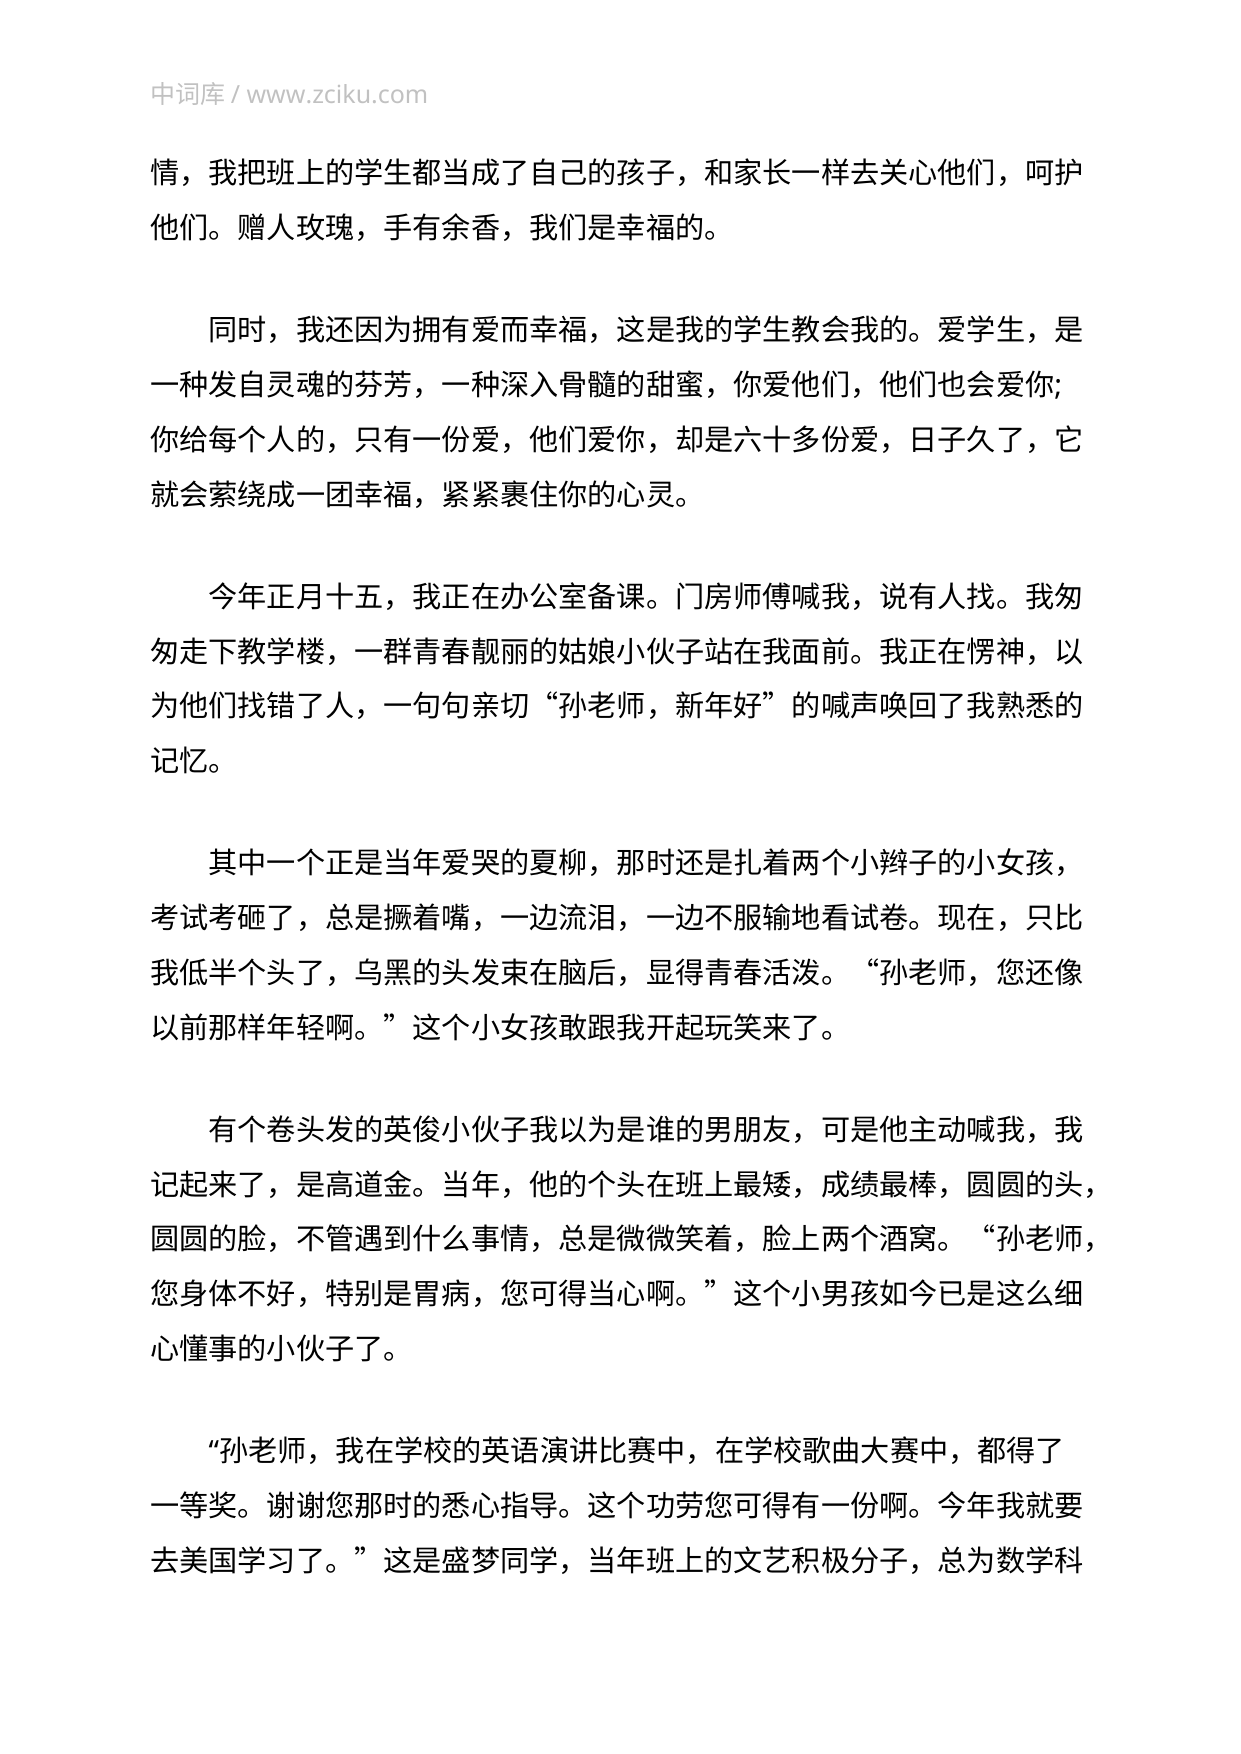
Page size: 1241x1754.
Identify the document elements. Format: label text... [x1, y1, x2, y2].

text 其中一个正是当年爱哭的夏柳，那时还是扎着两个小辫子的小女孩，考试考砸了，总是撅着嘴，一边流泪，一边不服输地看试卷。现在，只比我低半个头了，乌黑的头发束在脑后，显得青春活泼。“孙老师，您还像以前那样年轻啊。”这个小女孩敢跟我开起玩笑来了。 [150, 840, 1090, 1047]
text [150, 1427, 1090, 1580]
text 同时，我还因为拥有爱而幸福，这是我的学生教会我的。爱学生，是一种发自灵魂的芬芳，一种深入骨髓的甜蜜，你爱他们，他们也会爱你;你给每个人的，只有一份爱，他们爱你，却是六十多份爱，日子久了，它就会萦绕成一团幸福，紧紧裹住你的心灵。 [150, 307, 1090, 514]
text 今年正月十五，我正在办公室备课。门房师傅喊我，说有人找。我匆匆走下教学楼，一群青春靓丽的姑娘小伙子站在我面前。我正在愣神，以为他们找错了人，一句句亲切“孙老师，新年好”的喊声唤回了我熟悉的记忆。 [150, 573, 1090, 780]
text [150, 150, 1090, 247]
text 有个卷头发的英俊小伙子我以为是谁的男朋友，可是他主动喊我，我记起来了，是高道金。当年，他的个头在班上最矮，成绩最棒，圆圆的头，圆圆的脸，不管遇到什么事情，总是微微笑着，脸上两个酒窝。“孙老师，您身体不好，特别是胃病，您可得当心啊。”这个小男孩如今已是这么细心懂事的小伙子了。 [150, 1106, 1090, 1368]
